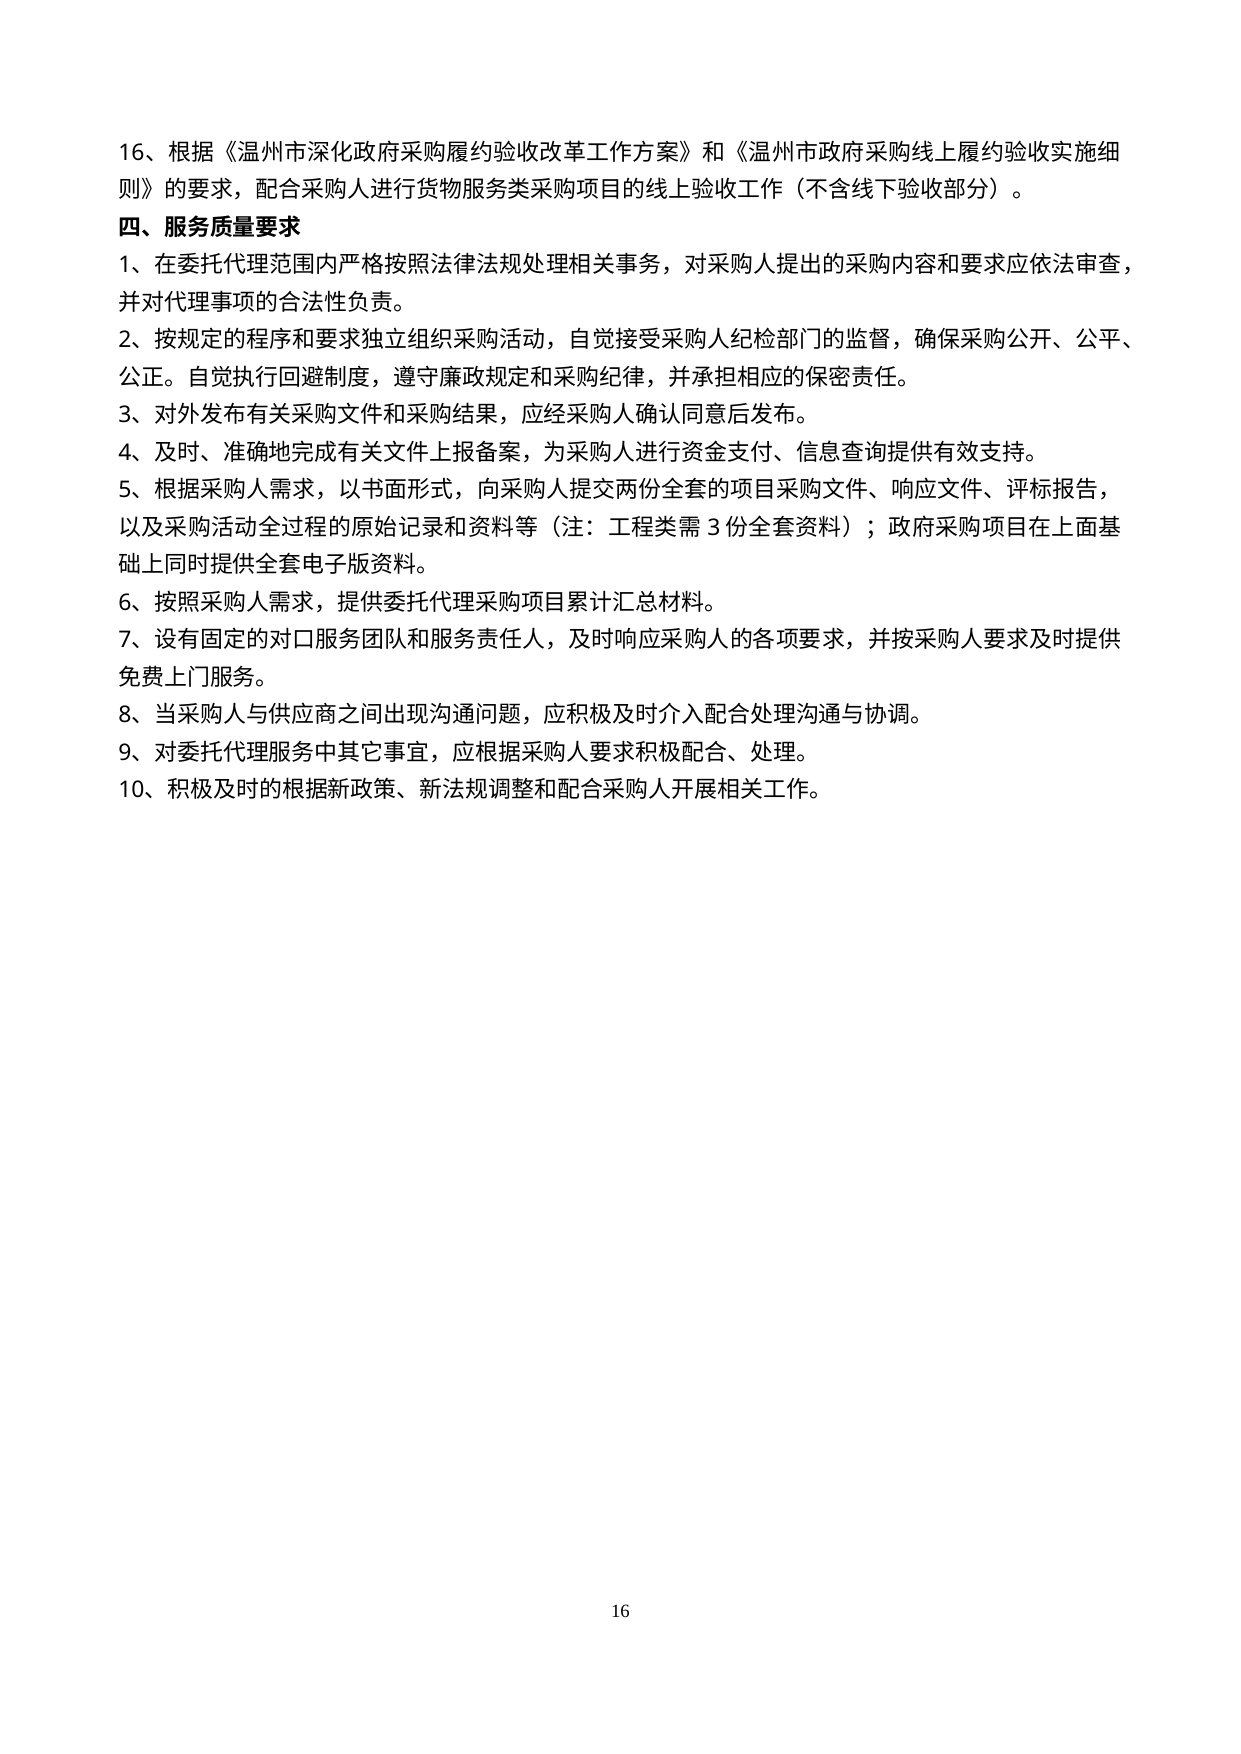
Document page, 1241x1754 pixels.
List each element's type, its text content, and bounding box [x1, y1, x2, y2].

text 4、及时、准确地完成有关文件上报备案，为采购人进行资金支付、信息查询提供有效支持。 [118, 430, 1122, 467]
text 16、根据《温州市深化政府采购履约验收改革工作方案》和《温州市政府采购线上履约验收实施细则》的要求，配合采购人进行货物服务类采购项目的线上验收工作（不含线下验收部分）。 [118, 130, 1122, 205]
text 1、在委托代理范围内严格按照法律法规处理相关事务，对采购人提出的采购内容和要求应依法审查，并对代理事项的合法性负责。 [118, 242, 1122, 317]
text 3、对外发布有关采购文件和采购结果，应经采购人确认同意后发布。 [118, 392, 1122, 430]
text 四、服务质量要求 [118, 205, 1122, 242]
text 8、当采购人与供应商之间出现沟通问题，应积极及时介入配合处理沟通与协调。 [118, 692, 1122, 730]
text 2、按规定的程序和要求独立组织采购活动，自觉接受采购人纪检部门的监督，确保采购公开、公平、公正。自觉执行回避制度，遵守廉政规定和采购纪律，并承担相应的保密责任。 [118, 317, 1122, 392]
text 5、根据采购人需求，以书面形式，向采购人提交两份全套的项目采购文件、响应文件、评标报告，以及采购活动全过程的原始记录和资料等（注：工程类需3份全套资料）；政府采购项目在上面基础上同时提供全套电子版资料。 [118, 467, 1122, 580]
text 7、设有固定的对口服务团队和服务责任人，及时响应采购人的各项要求，并按采购人要求及时提供免费上门服务。 [118, 617, 1122, 692]
text 10、积极及时的根据新政策、新法规调整和配合采购人开展相关工作。 [118, 767, 1122, 805]
text 6、按照采购人需求，提供委托代理采购项目累计汇总材料。 [118, 580, 1122, 617]
text 9、对委托代理服务中其它事宜，应根据采购人要求积极配合、处理。 [118, 730, 1122, 767]
